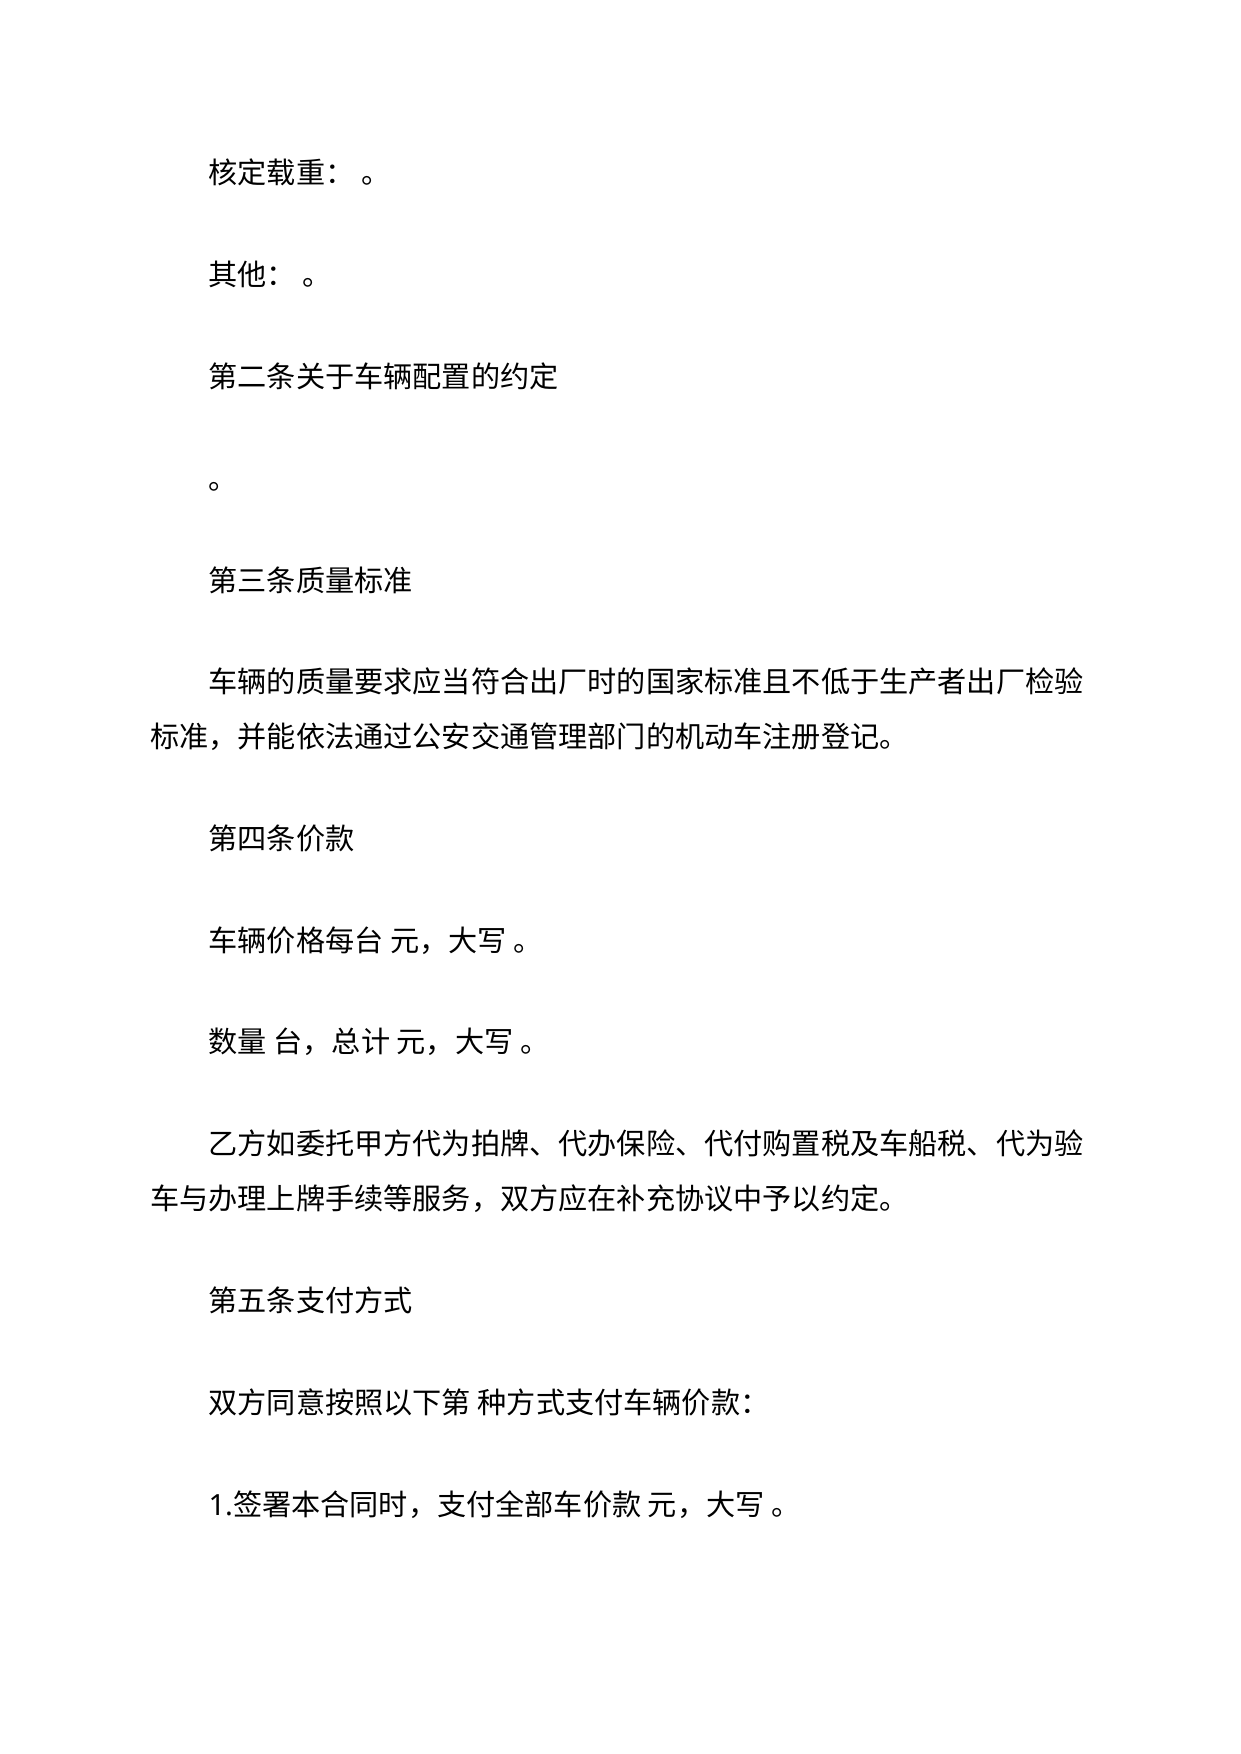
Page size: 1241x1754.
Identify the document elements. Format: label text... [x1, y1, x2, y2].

text 1.签署本合同时，支付全部车价款 元，大写 。 [150, 1481, 1090, 1523]
text 其他： 。 [150, 252, 1090, 294]
text 双方同意按照以下第 种方式支付车辆价款： [150, 1379, 1090, 1422]
text 车辆价格每台 元，大写 。 [150, 917, 1090, 959]
text 。 [150, 455, 1090, 498]
text 乙方如委托甲方代为拍牌、代办保险、代付购置税及车船税、代为验车与办理上牌手续等服务，双方应在补充协议中予以约定。 [150, 1121, 1090, 1218]
text 数量 台，总计 元，大写 。 [150, 1019, 1090, 1061]
text 车辆的质量要求应当符合出厂时的国家标准且不低于生产者出厂检验标准，并能依法通过公安交通管理部门的机动车注册登记。 [150, 659, 1090, 756]
text 核定载重： 。 [150, 150, 1090, 192]
text 第四条价款 [150, 816, 1090, 858]
text 第五条支付方式 [150, 1277, 1090, 1320]
text 第三条质量标准 [150, 557, 1090, 599]
text 第二条关于车辆配置的约定 [150, 353, 1090, 396]
